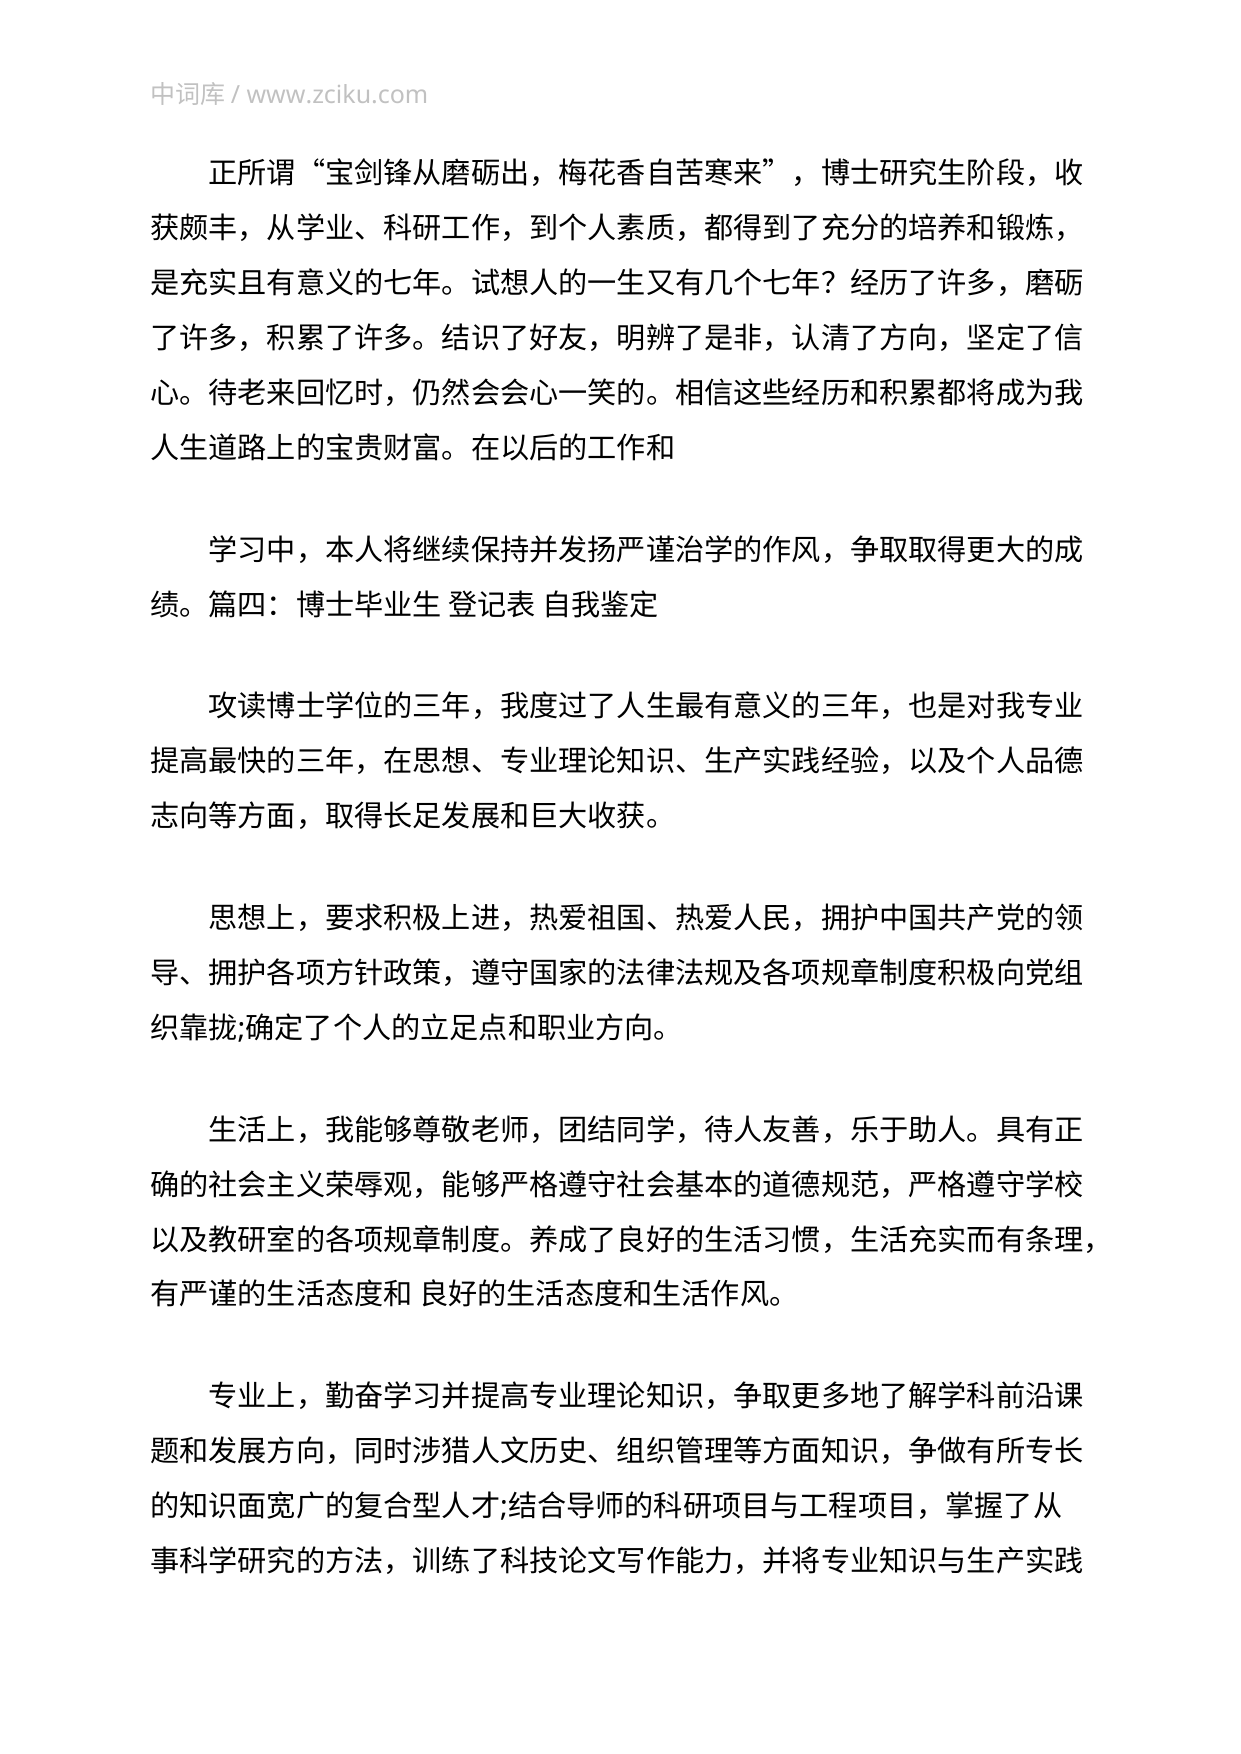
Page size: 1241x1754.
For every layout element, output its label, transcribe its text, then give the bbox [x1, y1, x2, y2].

text 正所谓“宝剑锋从磨砺出，梅花香自苦寒来”，博士研究生阶段，收获颇丰，从学业、科研工作，到个人素质，都得到了充分的培养和锻炼，是充实且有意义的七年。试想人的一生又有几个七年？经历了许多，磨砺了许多，积累了许多。结识了好友，明辨了是非，认清了方向，坚定了信心。待老来回忆时，仍然会会心一笑的。相信这些经历和积累都将成为我人生道路上的宝贵财富。在以后的工作和 [150, 150, 1090, 467]
text 攻读博士学位的三年，我度过了人生最有意义的三年，也是对我专业提高最快的三年，在思想、专业理论知识、生产实践经验，以及个人品德志向等方面，取得长足发展和巨大收获。 [150, 683, 1090, 835]
text 生活上，我能够尊敬老师，团结同学，待人友善，乐于助人。具有正确的社会主义荣辱观，能够严格遵守社会基本的道德规范，严格遵守学校以及教研室的各项规章制度。养成了良好的生活习惯，生活充实而有条理，有严谨的生活态度和 良好的生活态度和生活作风。 [150, 1106, 1090, 1313]
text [150, 1373, 1090, 1580]
text 学习中，本人将继续保持并发扬严谨治学的作风，争取取得更大的成绩。篇四：博士毕业生 登记表 自我鉴定 [150, 526, 1090, 623]
text 思想上，要求积极上进，热爱祖国、热爱人民，拥护中国共产党的领导、拥护各项方针政策，遵守国家的法律法规及各项规章制度积极向党组织靠拢;确定了个人的立足点和职业方向。 [150, 894, 1090, 1047]
